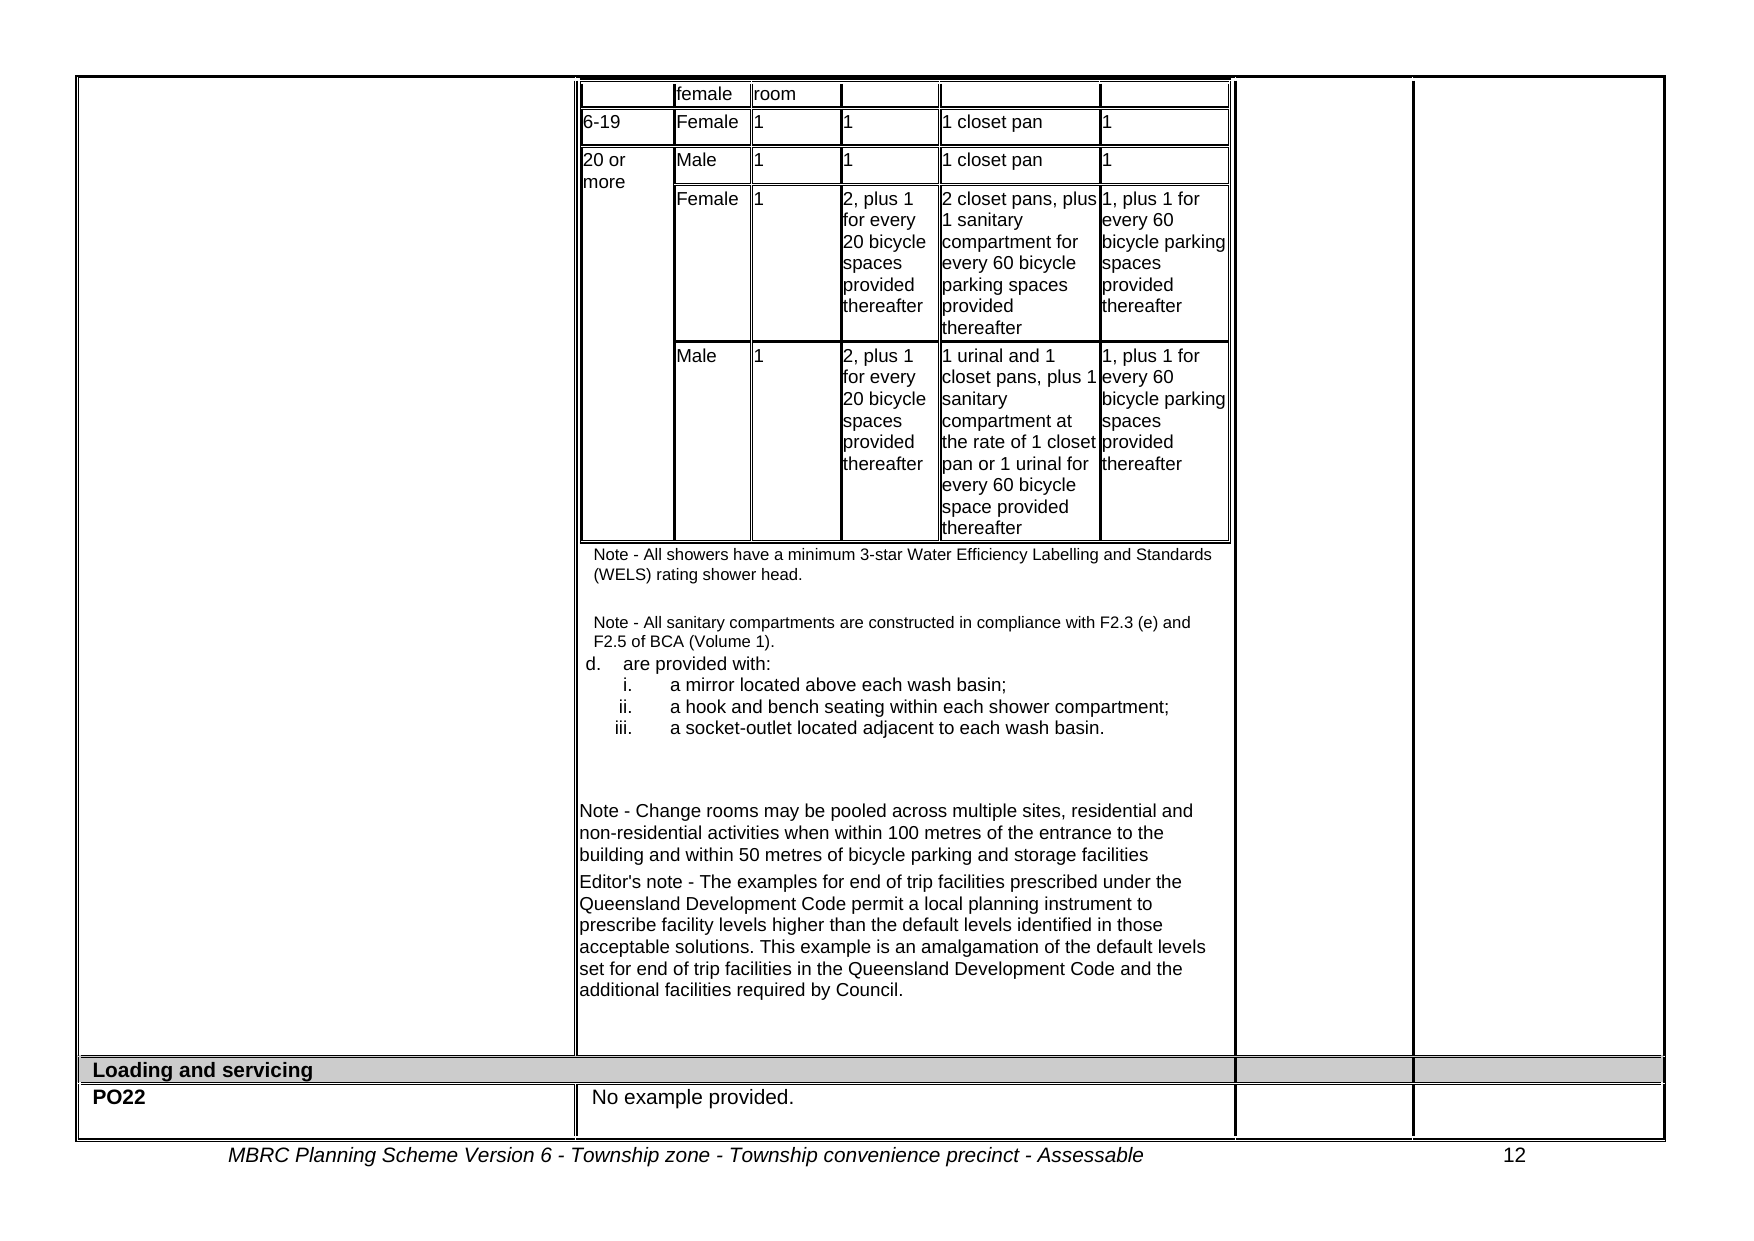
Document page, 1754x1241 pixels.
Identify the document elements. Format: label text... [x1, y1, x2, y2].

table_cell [77, 1082, 576, 1138]
table_cell [1415, 1055, 1664, 1082]
table_cell [1235, 1085, 1413, 1138]
table_cell [1413, 1082, 1664, 1138]
table_cell [1413, 78, 1663, 1054]
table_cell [576, 78, 1235, 1054]
table_cell [1237, 1058, 1412, 1082]
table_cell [576, 1085, 1235, 1138]
table_cell Loading and servicing [79, 1055, 1234, 1082]
table_cell [1235, 77, 1413, 1054]
